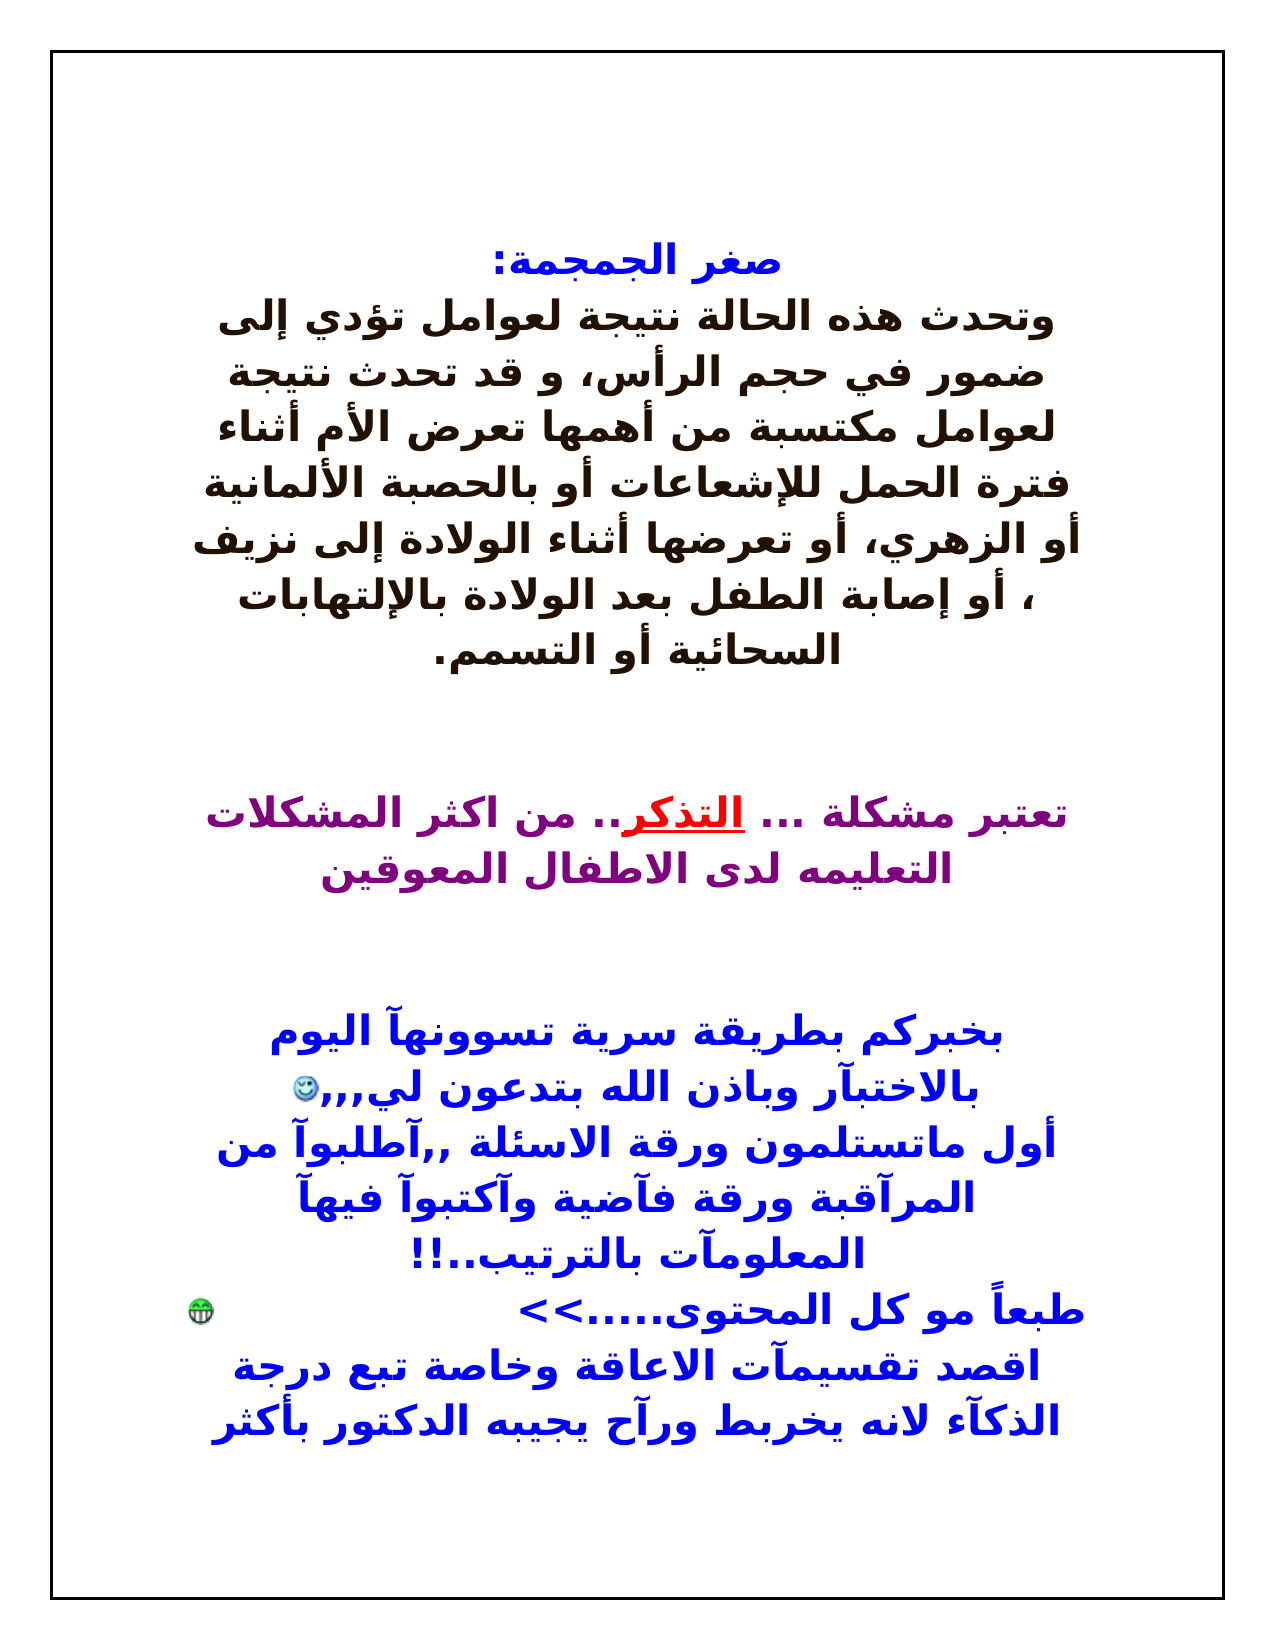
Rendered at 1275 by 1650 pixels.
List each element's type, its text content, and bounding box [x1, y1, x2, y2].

picture [293, 1076, 319, 1102]
text تعتبر مشكلة ... التذكر.. من اكثر المشكلات التعليمه لدى الاطفال المعوقين [187, 789, 1087, 893]
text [187, 1007, 1087, 1446]
picture [188, 1298, 214, 1325]
text صغر الجمجمة: وتحدث هذه الحالة نتيجة لعوامل تؤدي إلى ضمور في حجم الرأس، و قد تحدث نتيجة لعوامل مكتسبة من أهمها تعرض الأم أثناء فترة الحمل للإشعاعات أو بالحصبة الألمانية أو الزهري، أو تعرضها أثناء الولادة إلى نزيف ، أو إصابة الطفل بعد الولادة بالإلتهابات السحائية أو التسمم. [187, 236, 1087, 675]
